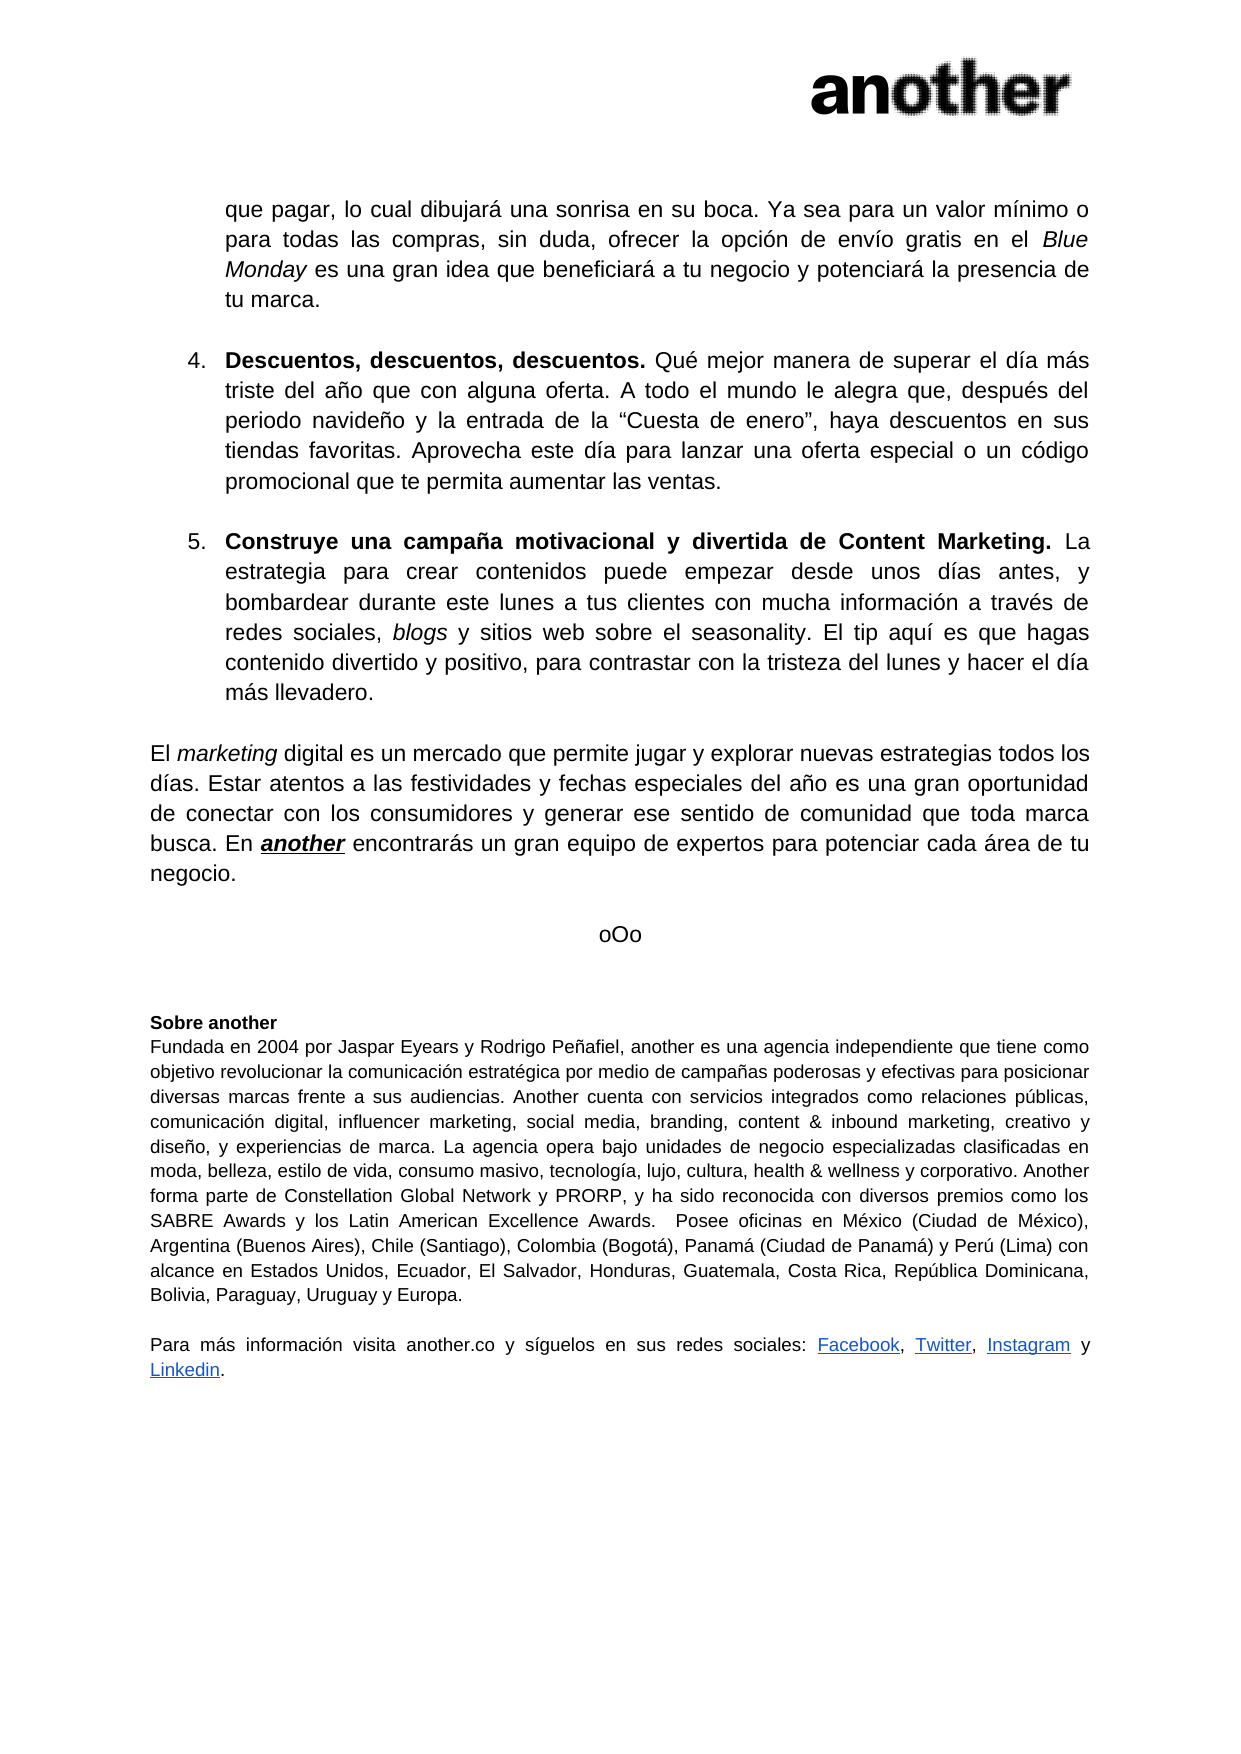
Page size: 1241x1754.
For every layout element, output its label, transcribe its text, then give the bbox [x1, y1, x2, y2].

text Fundada en 2004 por Jaspar Eyears y Rodrigo Peñafiel, another es una agencia independiente que tiene como objetivo revolucionar la comunicación estratégica por medio de campañas poderosas y efectivas para posicionar diversas marcas frente a sus audiencias. Another cuenta con servicios integrados como relaciones públicas, comunicación digital, influencer marketing, social media, branding, content & inbound marketing, creativo y diseño, y experiencias de marca. La agencia opera bajo unidades de negocio especializadas clasificadas en moda, belleza, estilo de vida, consumo masivo, tecnología, lujo, cultura, health & wellness y corporativo. Another forma parte de Constellation Global Network y PRORP, y ha sido reconocida con diversos premios como los SABRE Awards y los Latin American Excellence Awards. Posee oficinas en México (Ciudad de México), Argentina (Buenos Aires), Chile (Santiago), Colombia (Bogotá), Panamá (Ciudad de Panamá) y Perú (Lima) con alcance en Estados Unidos, Ecuador, El Salvador, Honduras, Guatemala, Costa Rica, República Dominicana, Bolivia, Paraguay, Uruguay y Europa. [150, 1036, 1090, 1306]
text Para más información visita another.co y síguelos en sus redes sociales: Facebook, Twitter, Instagram y Linkedin. [150, 1334, 1090, 1380]
text Sobre another [150, 1011, 1090, 1033]
list Descuentos, descuentos, descuentos. Qué mejor manera de superar el día más triste del año que con alguna oferta. A todo el mundo le alegra que, después del periodo navideño y la entrada de la “Cuesta de enero”, haya descuentos en sus tiendas favoritas. Aprovecha este día para lanzar una oferta especial o un código promocional que te permita aumentar las ventas. [187, 347, 1090, 494]
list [187, 196, 1090, 313]
picture [793, 39, 1090, 136]
text El marketing digital es un mercado que permite jugar y explorar nuevas estrategias todos los días. Estar atentos a las festividades y fechas especiales del año es una gran oportunidad de conectar con los consumidores y generar ese sentido de comunidad que toda marca busca. En another encontrarás un gran equipo de expertos para potenciar cada área de tu negocio. [150, 739, 1090, 887]
text oOo [150, 921, 1090, 947]
list Construye una campaña motivacional y divertida de Content Marketing. La estrategia para crear contenidos puede empezar desde unos días antes, y bombardear durante este lunes a tus clientes con mucha información a través de redes sociales, blogs y sitios web sobre el seasonality. El tip aquí es que hagas contenido divertido y positivo, para contrastar con la tristeza del lunes y hacer el día más llevadero. [187, 528, 1090, 706]
